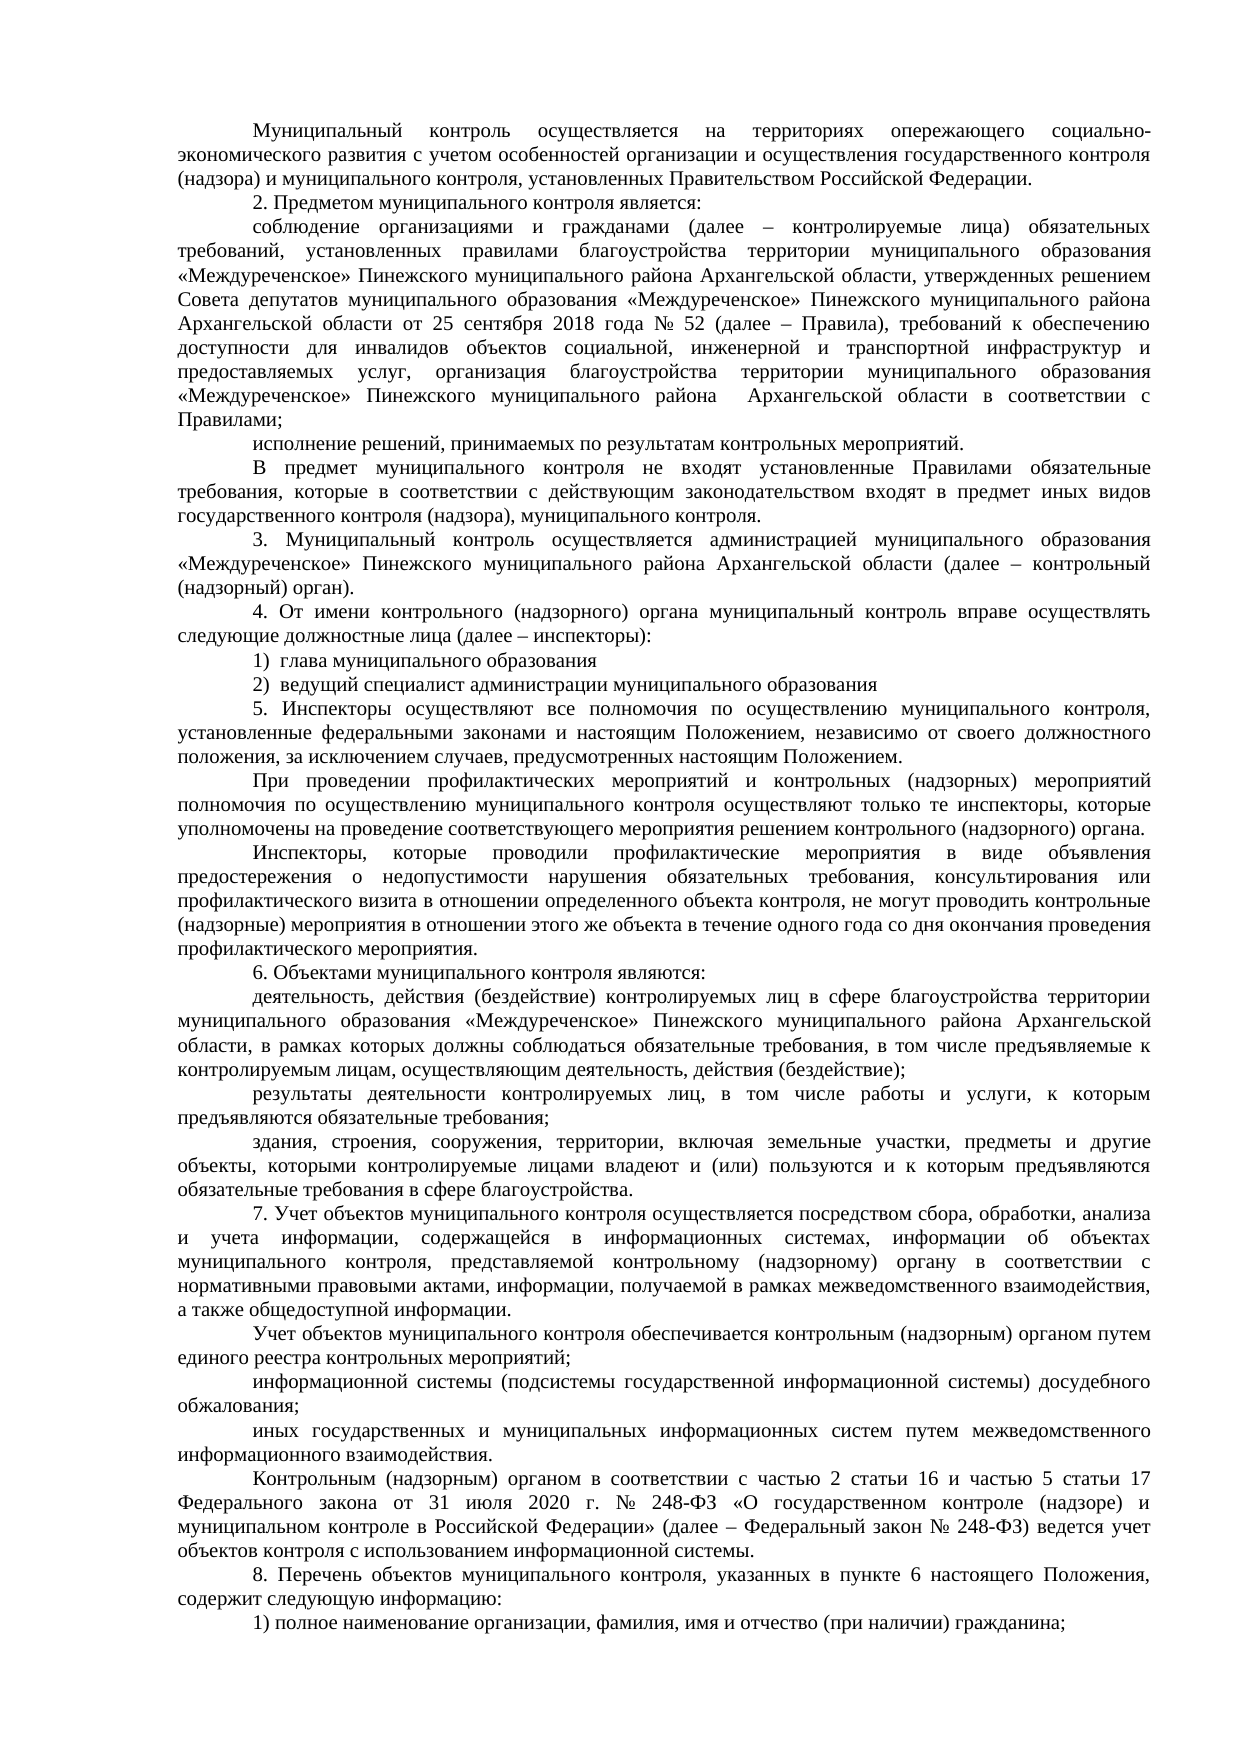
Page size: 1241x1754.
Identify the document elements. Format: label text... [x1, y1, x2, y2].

text 1) полное наименование организации, фамилия, имя и отчество (при наличии) гражданина; [177, 1610, 1152, 1634]
text Муниципальный контроль осуществляется на территориях опережающего социально-экономического развития с учетом особенностей организации и осуществления государственного контроля (надзора) и муниципального контроля, установленных Правительством Российской Федерации. [177, 118, 1152, 190]
text Учет объектов муниципального контроля обеспечивается контрольным (надзорным) органом путем единого реестра контрольных мероприятий; [177, 1321, 1152, 1369]
text Инспекторы, которые проводили профилактические мероприятия в виде объявления предостережения о недопустимости нарушения обязательных требования, консультирования или профилактического визита в отношении определенного объекта контроля, не могут проводить контрольные (надзорные) мероприятия в отношении этого же объекта в течение одного года со дня окончания проведения профилактического мероприятия. [177, 840, 1152, 960]
text 1) глава муниципального образования [177, 647, 1152, 672]
text исполнение решений, принимаемых по результатам контрольных мероприятий. [177, 431, 1152, 455]
text 2) ведущий специалист администрации муниципального образования [177, 672, 1152, 696]
text 5. Инспекторы осуществляют все полномочия по осуществлению муниципального контроля, установленные федеральными законами и настоящим Положением, независимо от своего должностного положения, за исключением случаев, предусмотренных настоящим Положением. [177, 696, 1152, 768]
text информационной системы (подсистемы государственной информационной системы) досудебного обжалования; [177, 1369, 1152, 1417]
text Контрольным (надзорным) органом в соответствии с частью 2 статьи 16 и частью 5 статьи 17 Федерального закона от 31 июля 2020 г. № 248-ФЗ «О государственном контроле (надзоре) и муниципальном контроле в Российской Федерации» (далее – Федеральный закон № 248-ФЗ) ведется учет объектов контроля с использованием информационной системы. [177, 1466, 1152, 1562]
text 6. Объектами муниципального контроля являются: [177, 960, 1152, 984]
text соблюдение организациями и гражданами (далее – контролируемые лица) обязательных требований, установленных правилами благоустройства территории муниципального образования «Междуреченское» Пинежского муниципального района Архангельской области, утвержденных решением Совета депутатов муниципального образования «Междуреченское» Пинежского муниципального района Архангельской области от 25 сентября 2018 года № 52 (далее – Правила), требований к обеспечению доступности для инвалидов объектов социальной, инженерной и транспортной инфраструктур и предоставляемых услуг, организация благоустройства территории муниципального образования «Междуреченское» Пинежского муниципального района Архангельской области в соответствии с Правилами; [177, 214, 1152, 431]
text 8. Перечень объектов муниципального контроля, указанных в пункте 6 настоящего Положения, содержит следующую информацию: [177, 1562, 1152, 1610]
text 4. От имени контрольного (надзорного) органа муниципальный контроль вправе осуществлять следующие должностные лица (далее – инспекторы): [177, 599, 1152, 647]
text 2. Предметом муниципального контроля является: [177, 190, 1152, 214]
text здания, строения, сооружения, территории, включая земельные участки, предметы и другие объекты, которыми контролируемые лицами владеют и (или) пользуются и к которым предъявляются обязательные требования в сфере благоустройства. [177, 1129, 1152, 1201]
text деятельность, действия (бездействие) контролируемых лиц в сфере благоустройства территории муниципального образования «Междуреченское» Пинежского муниципального района Архангельской области, в рамках которых должны соблюдаться обязательные требования, в том числе предъявляемые к контролируемым лицам, осуществляющим деятельность, действия (бездействие); [177, 984, 1152, 1081]
text 3. Муниципальный контроль осуществляется администрацией муниципального образования «Междуреченское» Пинежского муниципального района Архангельской области (далее – контрольный (надзорный) орган). [177, 527, 1152, 599]
text результаты деятельности контролируемых лиц, в том числе работы и услуги, к которым предъявляются обязательные требования; [177, 1081, 1152, 1129]
text В предмет муниципального контроля не входят установленные Правилами обязательные требования, которые в соответствии с действующим законодательством входят в предмет иных видов государственного контроля (надзора), муниципального контроля. [177, 455, 1152, 527]
text 7. Учет объектов муниципального контроля осуществляется посредством сбора, обработки, анализа и учета информации, содержащейся в информационных системах, информации об объектах муниципального контроля, представляемой контрольному (надзорному) органу в соответствии с нормативными правовыми актами, информации, получаемой в рамках межведомственного взаимодействия, а также общедоступной информации. [177, 1201, 1152, 1321]
text иных государственных и муниципальных информационных систем путем межведомственного информационного взаимодействия. [177, 1417, 1152, 1466]
text При проведении профилактических мероприятий и контрольных (надзорных) мероприятий полномочия по осуществлению муниципального контроля осуществляют только те инспекторы, которые уполномочены на проведение соответствующего мероприятия решением контрольного (надзорного) органа. [177, 768, 1152, 840]
